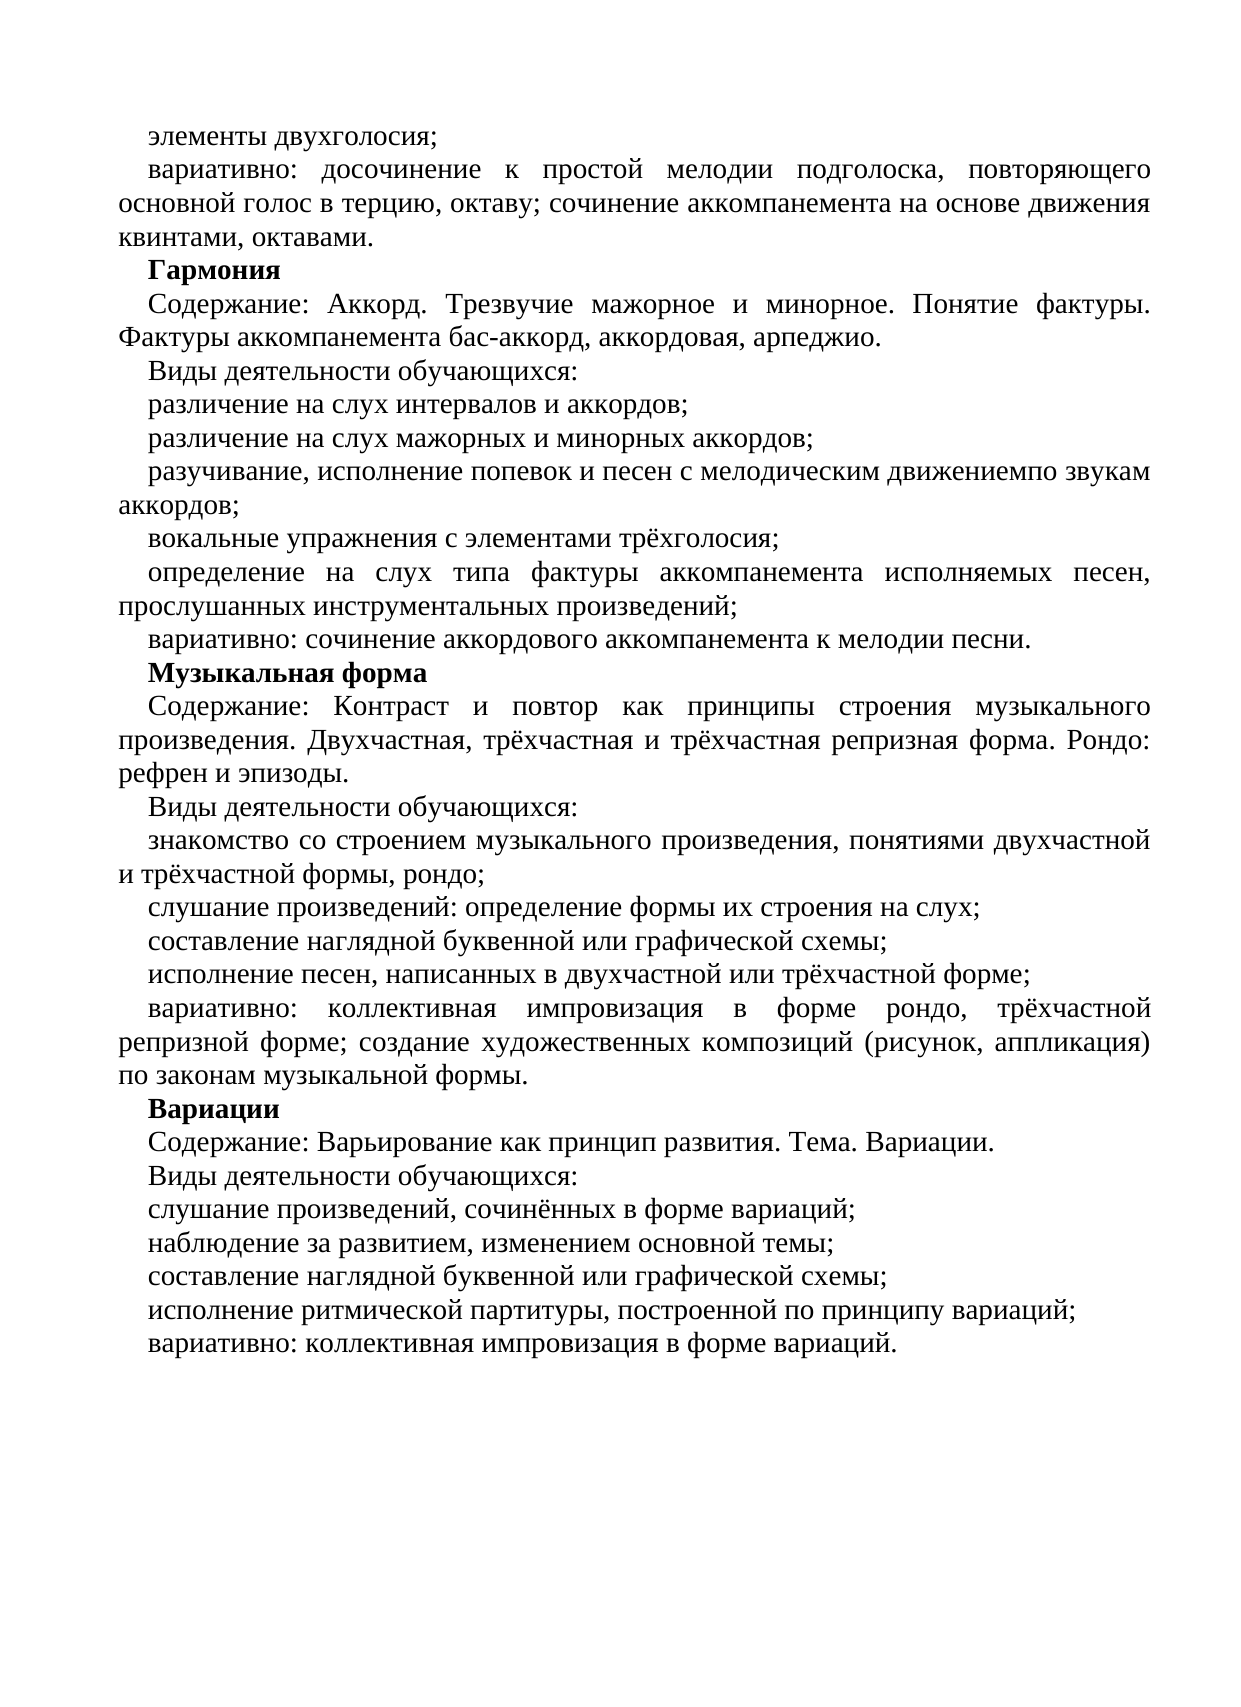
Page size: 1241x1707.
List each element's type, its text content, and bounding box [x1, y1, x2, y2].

text Виды деятельности обучающихся: [118, 789, 1152, 822]
text исполнение ритмической партитуры, построенной по принципу вариаций; [118, 1292, 1152, 1326]
text слушание произведений: определение формы их строения на слух; [118, 889, 1152, 923]
text Виды деятельности обучающихся: [118, 353, 1152, 386]
text Содержание: Варьирование как принцип развития. Тема. Вариации. [118, 1124, 1152, 1158]
text Содержание: Контраст и повтор как принципы строения музыкального произведения. Двухчастная, трёхчастная и трёхчастная репризная форма. Рондо: рефрен и эпизоды. [118, 688, 1152, 789]
text слушание произведений, сочинённых в форме вариаций; [118, 1191, 1152, 1225]
text разучивание, исполнение попевок и песен с мелодическим движениемпо звукам аккордов; [118, 453, 1152, 521]
text различение на слух мажорных и минорных аккордов; [118, 420, 1152, 453]
text исполнение песен, написанных в двухчастной или трёхчастной форме; [118, 957, 1152, 990]
text Содержание: Аккорд. Трезвучие мажорное и минорное. Понятие фактуры. Фактуры аккомпанемента бас-аккорд, аккордовая, арпеджио. [118, 286, 1152, 353]
text наблюдение за развитием, изменением основной темы; [118, 1225, 1152, 1258]
text составление наглядной буквенной или графической схемы; [118, 923, 1152, 957]
text вариативно: коллективная импровизация в форме рондо, трёхчастной репризной форме; создание художественных композиций (рисунок, аппликация) по законам музыкальной формы. [118, 990, 1152, 1091]
text вокальные упражнения с элементами трёхголосия; [118, 521, 1152, 554]
text вариативно: досочинение к простой мелодии подголоска, повторяющего основной голос в терцию, октаву; сочинение аккомпанемента на основе движения квинтами, октавами. [118, 152, 1152, 252]
text вариативно: коллективная импровизация в форме вариаций. [118, 1326, 1152, 1359]
text Гармония [118, 252, 1152, 286]
text Вариации [118, 1091, 1152, 1124]
text различение на слух интервалов и аккордов; [118, 386, 1152, 420]
text знакомство со строением музыкального произведения, понятиями двухчастной и трёхчастной формы, рондо; [118, 822, 1152, 889]
text вариативно: сочинение аккордового аккомпанемента к мелодии песни. [118, 621, 1152, 655]
text составление наглядной буквенной или графической схемы; [118, 1258, 1152, 1292]
text элементы двухголосия; [118, 118, 1152, 152]
text определение на слух типа фактуры аккомпанемента исполняемых песен, прослушанных инструментальных произведений; [118, 554, 1152, 621]
text Музыкальная форма [118, 655, 1152, 688]
text Виды деятельности обучающихся: [118, 1158, 1152, 1191]
